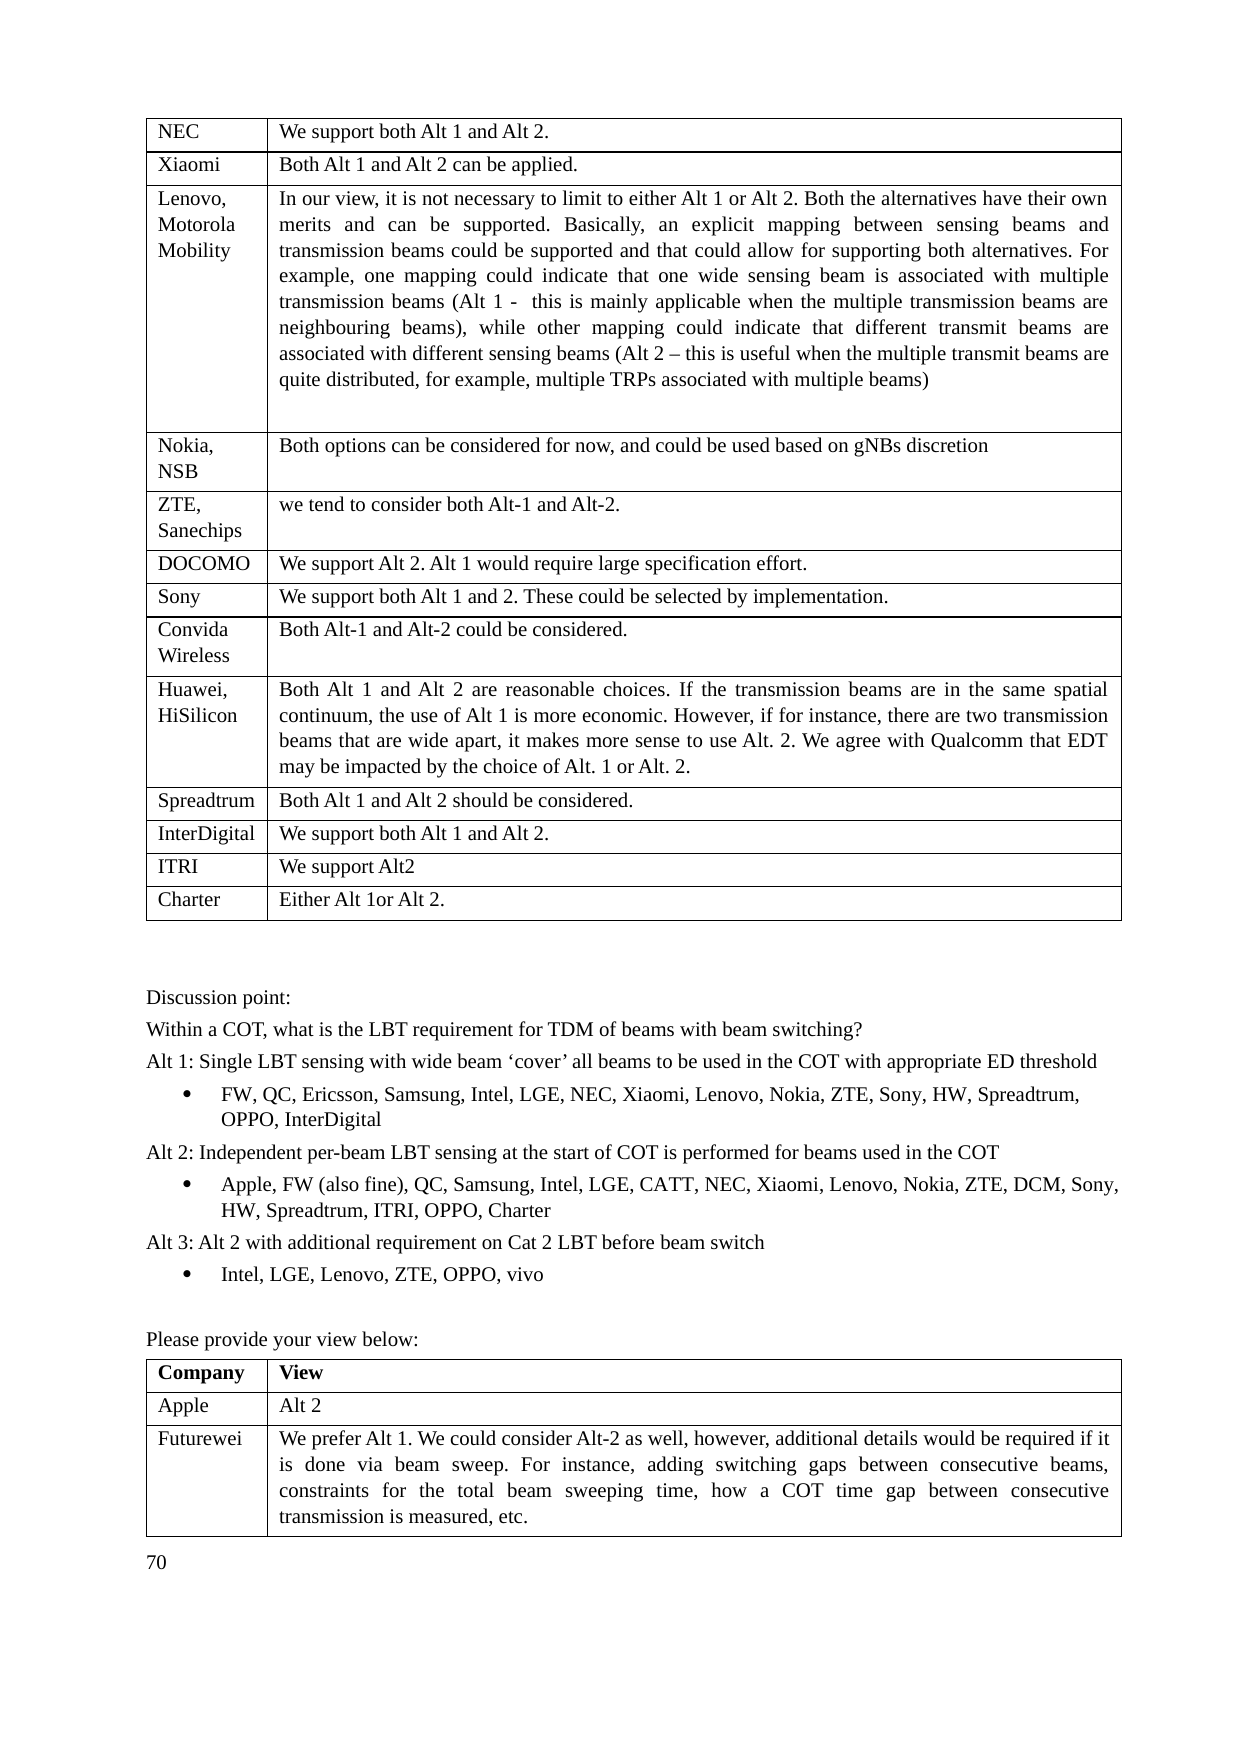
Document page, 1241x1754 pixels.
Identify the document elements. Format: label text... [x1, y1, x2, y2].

list Apple, FW (also fine), QC, Samsung, Intel, LGE, CATT, NEC, Xiaomi, Lenovo, Nokia, ZTE, DCM, Sony, HW, Spreadtrum, ITRI, OPPO, Charter [183, 1172, 1122, 1222]
table_header View [268, 1360, 1121, 1392]
text Alt 1: Single LBT sensing with wide beam ‘cover’ all beams to be used in the COT with appropriate ED threshold [146, 1049, 1122, 1073]
table_cell Futurewei [147, 1426, 267, 1536]
text Alt 3: Alt 2 with additional requirement on Cat 2 LBT before beam switch [146, 1230, 1122, 1254]
table_header Company [147, 1360, 267, 1392]
table_cell ITRI [147, 854, 267, 886]
text Within a COT, what is the LBT requirement for TDM of beams with beam switching? [146, 1017, 1122, 1041]
table_cell InterDigital [147, 821, 267, 853]
table_cell Lenovo, Motorola Mobility [147, 186, 267, 432]
table_cell In our view, it is not necessary to limit to either Alt 1 or Alt 2. Both the alternatives have their own merits and can be supported. Basically, an explicit mapping between sensing beams and transmission beams could be supported and that could allow for supporting both alternatives. For example, one mapping could indicate that one wide sensing beam is associated with multiple transmission beams (Alt 1 - this is mainly applicable when the multiple transmission beams are neighbouring beams), while other mapping could indicate that different transmit beams are associated with different sensing beams (Alt 2 – this is useful when the multiple transmit beams are quite distributed, for example, multiple TRPs associated with multiple beams) [268, 186, 1121, 432]
table_cell Both options can be considered for now, and could be used based on gNBs discretion [268, 433, 1121, 491]
table_cell DOCOMO [147, 551, 267, 583]
table_cell NEC [147, 119, 267, 151]
table_cell We support both Alt 1 and Alt 2. [268, 821, 1121, 853]
table_cell Both Alt-1 and Alt-2 could be considered. [268, 618, 1121, 676]
table_cell Sony [147, 584, 267, 616]
table_cell Huawei, HiSilicon [147, 677, 267, 787]
table_cell Both Alt 1 and Alt 2 can be applied. [268, 153, 1121, 184]
table_cell Alt 2 [268, 1393, 1121, 1425]
text Discussion point: [146, 985, 1122, 1009]
table_cell Xiaomi [147, 153, 267, 184]
table_cell Both Alt 1 and Alt 2 should be considered. [268, 788, 1121, 820]
table_cell Apple [147, 1393, 267, 1425]
text Please provide your view below: [146, 1326, 1122, 1351]
list Intel, LGE, Lenovo, ZTE, OPPO, vivo [183, 1262, 1122, 1286]
text Alt 2: Independent per-beam LBT sensing at the start of COT is performed for beams used in the COT [146, 1139, 1122, 1164]
table_cell Both Alt 1 and Alt 2 are reasonable choices. If the transmission beams are in the same spatial continuum, the use of Alt 1 is more economic. However, if for instance, there are two transmission beams that are wide apart, it makes more sense to use Alt. 2. We agree with Qualcomm that EDT may be impacted by the choice of Alt. 1 or Alt. 2. [268, 677, 1121, 787]
table_cell We support Alt 2. Alt 1 would require large specification effort. [268, 551, 1121, 583]
table_cell Charter [147, 887, 267, 919]
table_cell Spreadtrum [147, 788, 267, 820]
table_cell Convida Wireless [147, 618, 267, 676]
table_cell Nokia, NSB [147, 433, 267, 491]
table_cell We support both Alt 1 and Alt 2. [268, 119, 1121, 151]
table_cell Either Alt 1or Alt 2. [268, 887, 1121, 919]
table_cell ZTE, Sanechips [147, 492, 267, 550]
list FW, QC, Ericsson, Samsung, Intel, LGE, NEC, Xiaomi, Lenovo, Nokia, ZTE, Sony, HW, Spreadtrum, OPPO, InterDigital [183, 1081, 1122, 1131]
table_cell We prefer Alt 1. We could consider Alt-2 as well, however, additional details would be required if it is done via beam sweep. For instance, adding switching gaps between consecutive beams, constraints for the total beam sweeping time, how a COT time gap between consecutive transmission is measured, etc. [268, 1426, 1121, 1536]
table_cell we tend to consider both Alt-1 and Alt-2. [268, 492, 1121, 550]
table_cell We support both Alt 1 and 2. These could be selected by implementation. [268, 584, 1121, 616]
table_cell We support Alt2 [268, 854, 1121, 886]
